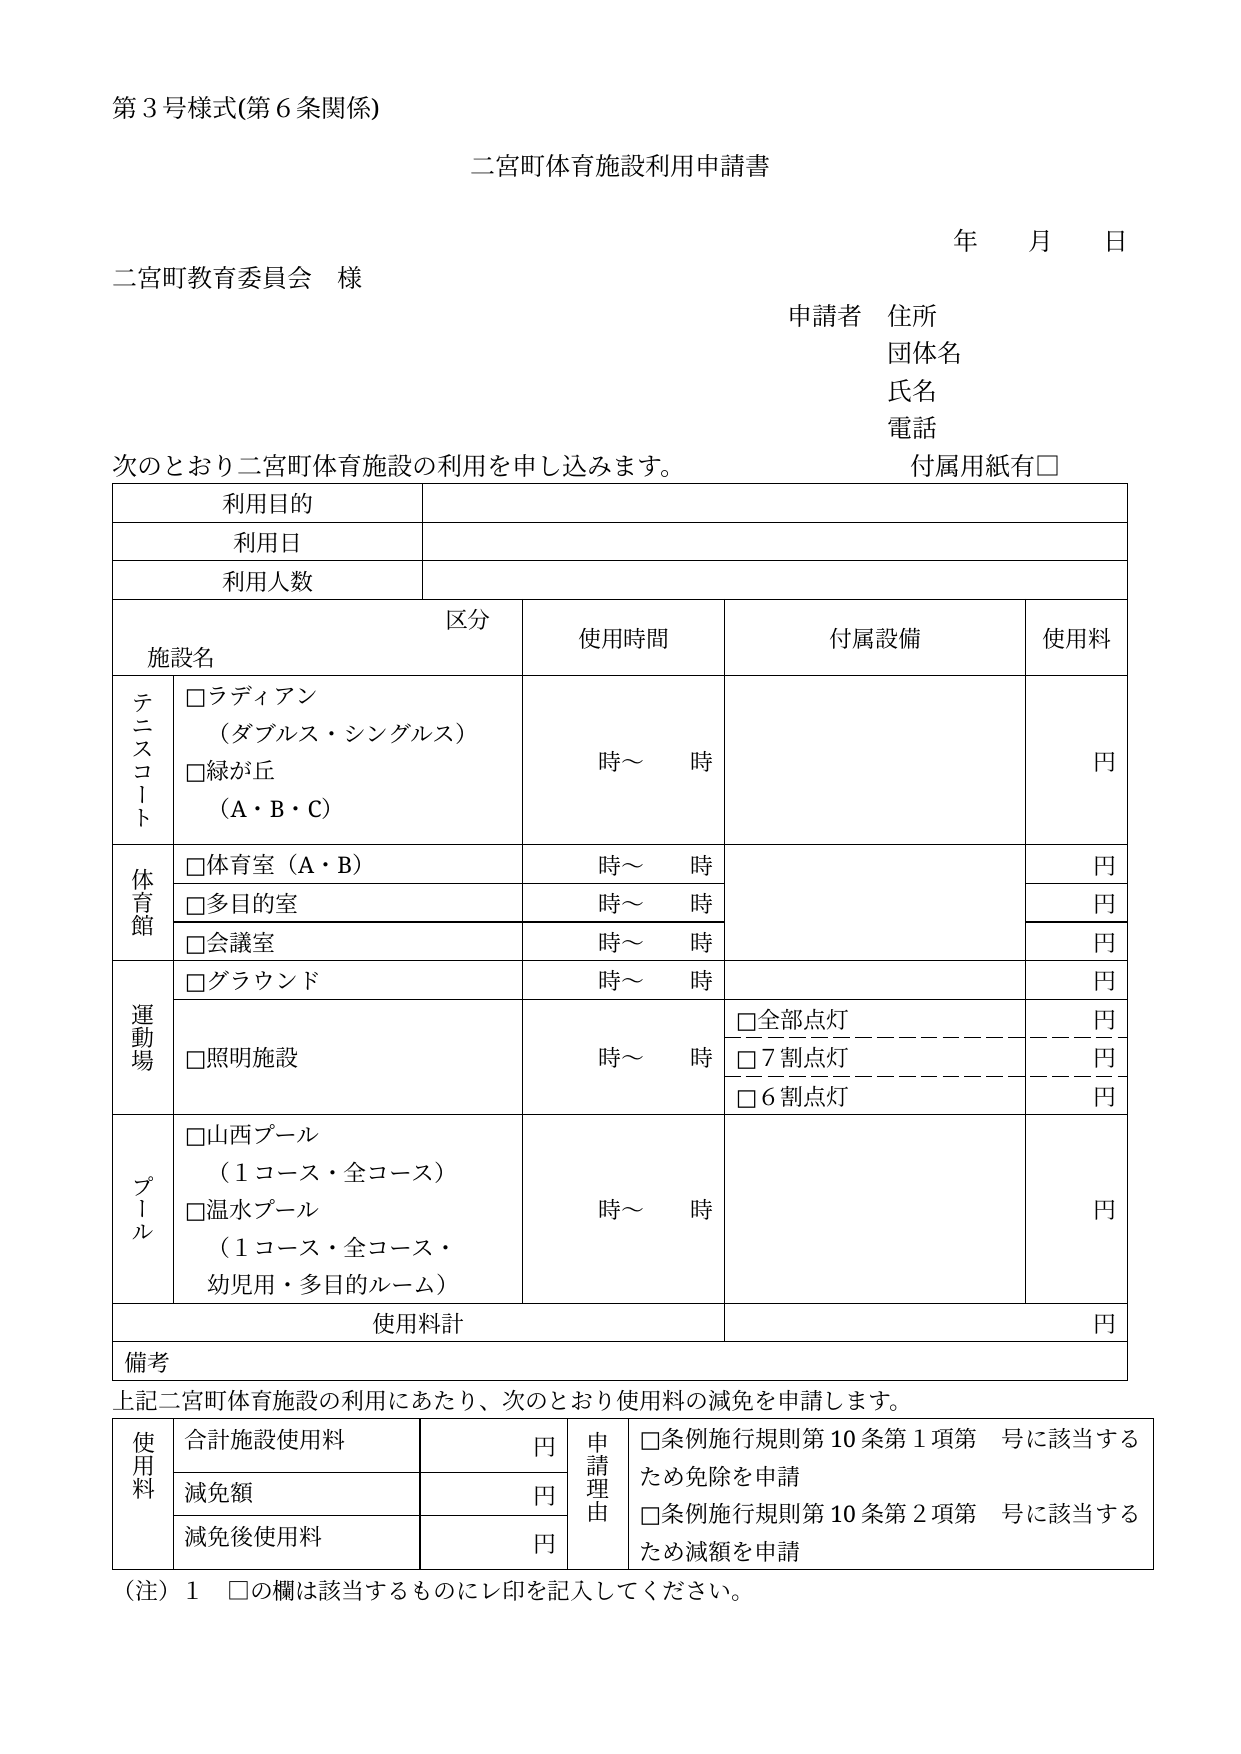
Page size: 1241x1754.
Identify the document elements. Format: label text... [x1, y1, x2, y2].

text 電話 [112, 408, 1128, 446]
text 氏名 [112, 371, 1128, 408]
table_cell 時～ 時 [523, 884, 724, 921]
table_header 円 [421, 1419, 567, 1472]
table_cell 運動場 [113, 961, 173, 1114]
text 次のとおり二宮町体育施設の利用を申し込みます。 付属用紙有□ [112, 446, 1128, 483]
table_cell 区分 施設名 [113, 600, 522, 675]
table_cell テニスコート [113, 676, 173, 844]
text 二宮町教育委員会 様 [112, 258, 1128, 296]
table_header [423, 484, 1127, 522]
text 二宮町体育施設利用申請書 [112, 146, 1128, 183]
table_cell 付属設備 [725, 600, 1025, 675]
table_cell □ラディアン （ダブルス・シングルス） □緑が丘 （A・B・C） [174, 676, 522, 844]
text 上記二宮町体育施設の利用にあたり、次のとおり使用料の減免を申請します。 [112, 1381, 1128, 1418]
table_header 合計施設使用料 [174, 1419, 419, 1472]
table_cell 時～ 時 [523, 923, 724, 960]
table_cell 利用人数 [113, 561, 422, 599]
table_cell 減免後使用料 [174, 1516, 419, 1569]
text 年 月 日 [112, 221, 1128, 258]
table_cell 円 [1026, 961, 1127, 998]
table_cell 円 [1026, 923, 1127, 960]
table_cell □体育室（A・B） [174, 845, 522, 883]
table_cell □照明施設 [174, 1000, 522, 1114]
table_cell □７割点灯 [725, 1037, 1025, 1076]
table_header 申請理由 [568, 1419, 628, 1569]
table_cell □山西プール （１コース・全コース） □温水プール （１コース・全コース・ 幼児用・多目的ルーム） [174, 1115, 522, 1303]
table_cell 円 [1026, 1037, 1127, 1076]
table_cell 時～ 時 [523, 961, 724, 998]
table_cell □グラウンド [174, 961, 522, 998]
table_cell 円 [1026, 884, 1127, 921]
table_cell □６割点灯 [725, 1076, 1025, 1114]
table_cell 減免額 [174, 1473, 419, 1515]
text 申請者 住所 [112, 296, 1128, 333]
table_cell [423, 561, 1127, 599]
table_cell 利用日 [113, 523, 422, 560]
table_cell 円 [421, 1473, 567, 1515]
table_header □条例施行規則第10条第１項第 号に該当するため免除を申請 □条例施行規則第10条第２項第 号に該当するため減額を申請 [629, 1419, 1153, 1569]
table_cell プール [113, 1115, 173, 1303]
text （注）１ □の欄は該当するものにレ印を記入してください。 [112, 1570, 1128, 1608]
table_cell 円 [1026, 1000, 1127, 1037]
table_cell 時～ 時 [523, 1000, 724, 1114]
table_cell □全部点灯 [725, 1000, 1025, 1037]
table_header 使用料 [113, 1419, 173, 1569]
table_cell □多目的室 [174, 884, 522, 921]
table_cell 時～ 時 [523, 676, 724, 844]
table_cell 円 [1026, 1115, 1127, 1303]
table_cell 使用料 [1026, 600, 1127, 675]
table_cell 円 [1026, 676, 1127, 844]
table_cell 円 [725, 1304, 1127, 1341]
table_cell 円 [1026, 1076, 1127, 1114]
table_cell 円 [421, 1516, 567, 1569]
table_cell 体育館 [113, 845, 173, 960]
text 団体名 [112, 333, 1128, 371]
table_cell [725, 961, 1025, 998]
table_cell [725, 1115, 1025, 1303]
table_cell □会議室 [174, 923, 522, 960]
table_cell 時～ 時 [523, 845, 724, 883]
table_cell [725, 845, 1025, 960]
table_header 利用目的 [113, 484, 422, 522]
table_cell 円 [1026, 845, 1127, 883]
table_cell 使用時間 [523, 600, 724, 675]
table_cell [423, 523, 1127, 560]
table_cell [725, 676, 1025, 844]
table_cell 時～ 時 [523, 1115, 724, 1303]
table_cell 使用料計 [113, 1304, 724, 1341]
table_cell 備考 [113, 1342, 1127, 1380]
